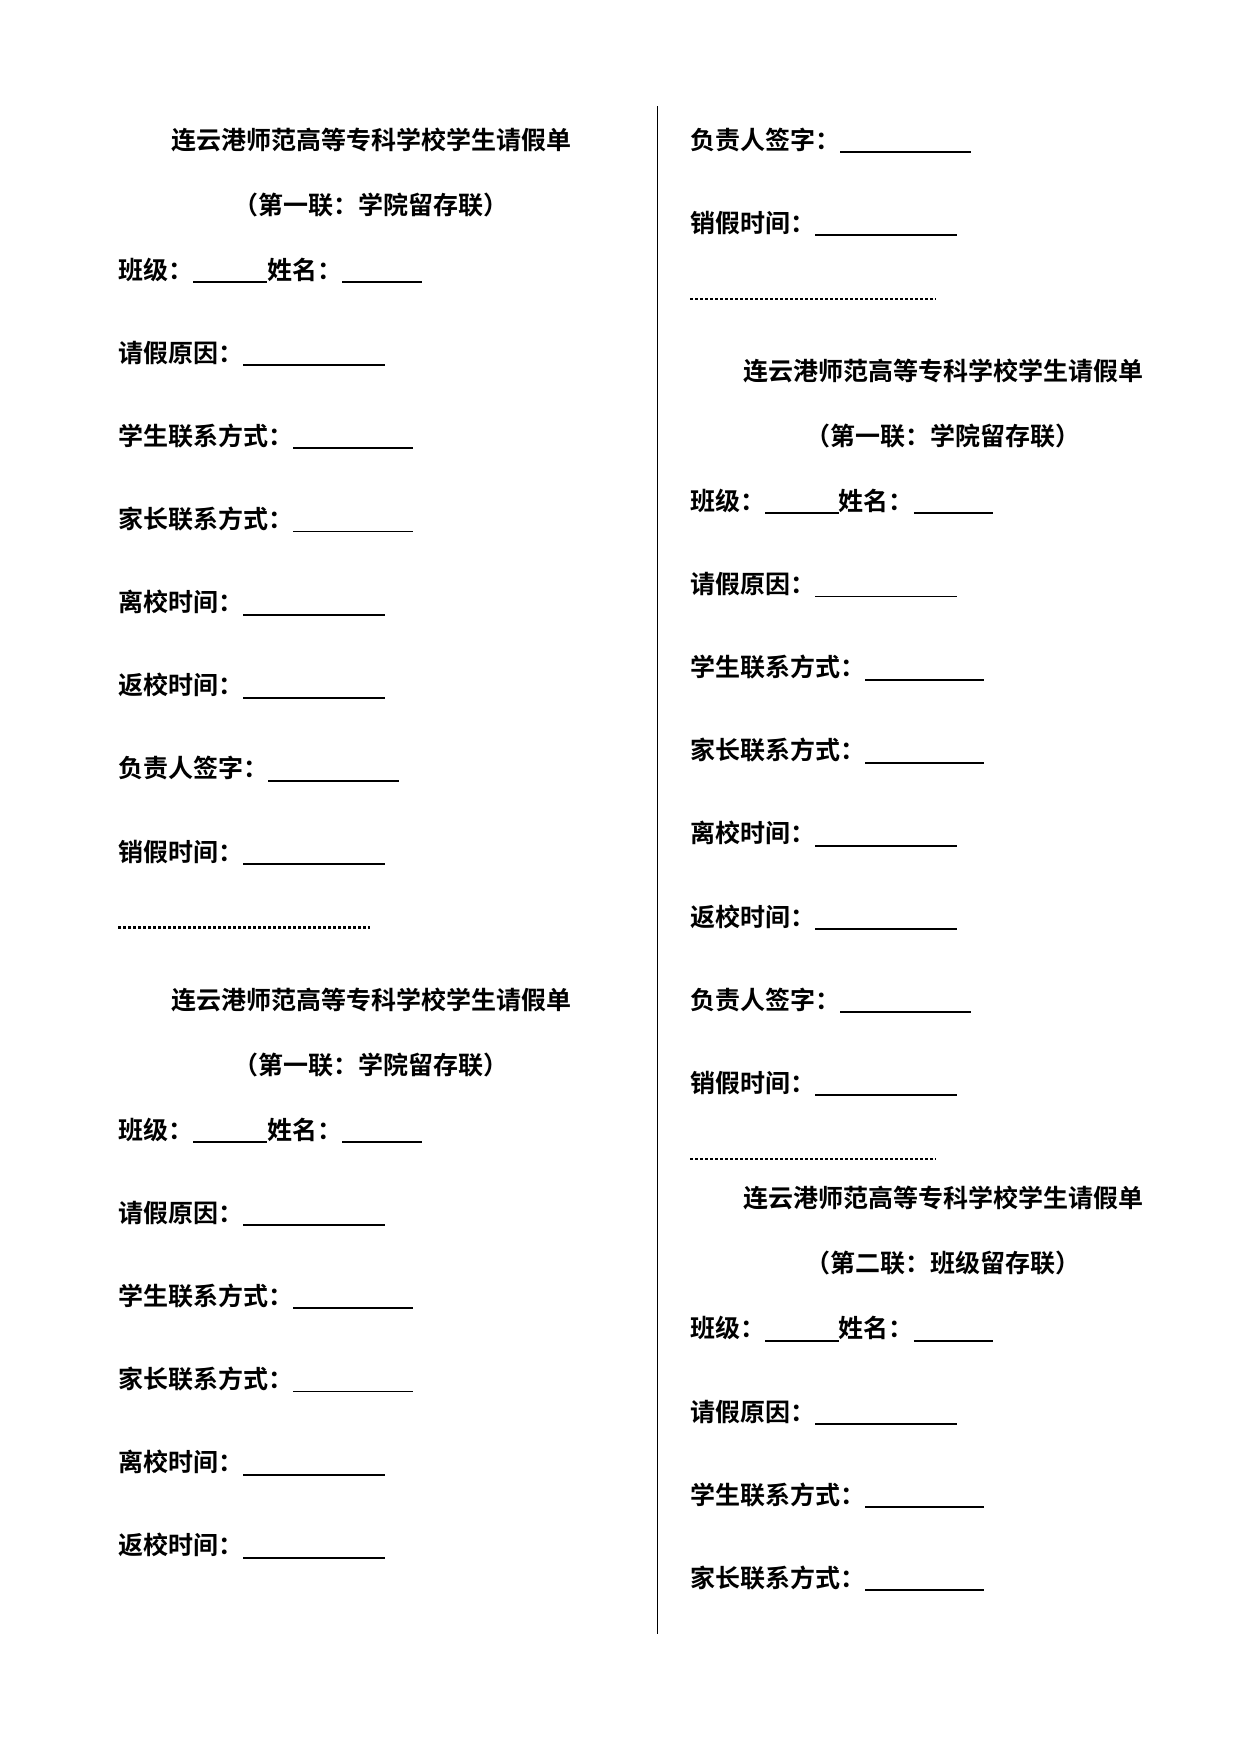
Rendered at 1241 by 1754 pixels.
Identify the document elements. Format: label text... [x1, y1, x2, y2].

text 请假原因： [690, 1378, 1196, 1443]
text （第一联：学院留存联） [118, 171, 624, 236]
text 负责人签字： [118, 734, 624, 799]
text 班级： 姓名： [690, 1294, 1196, 1359]
text 请假原因： [118, 1179, 624, 1244]
text 家长联系方式： [690, 716, 1196, 781]
text 学生联系方式： [118, 402, 624, 467]
text 返校时间： [118, 651, 624, 716]
text 家长联系方式： [118, 1345, 624, 1410]
text 返校时间： [690, 883, 1196, 948]
text 负责人签字： [690, 106, 1196, 171]
text 负责人签字： [690, 966, 1196, 1031]
text 离校时间： [118, 1428, 624, 1493]
text 连云港师范高等专科学校学生请假单 [690, 337, 1196, 402]
text 学生联系方式： [690, 1461, 1196, 1526]
text 学生联系方式： [690, 633, 1196, 698]
text 返校时间： [118, 1511, 624, 1576]
text 连云港师范高等专科学校学生请假单 [690, 1164, 1196, 1229]
text 销假时间： [690, 189, 1196, 254]
text （第二联：班级留存联） [690, 1229, 1196, 1294]
text 销假时间： [690, 1049, 1196, 1114]
text 家长联系方式： [690, 1544, 1196, 1609]
text （第一联：学院留存联） [118, 1031, 624, 1096]
text 离校时间： [690, 799, 1196, 864]
text （第一联：学院留存联） [690, 402, 1196, 467]
text 请假原因： [118, 319, 624, 384]
text 班级： 姓名： [118, 236, 624, 301]
text 连云港师范高等专科学校学生请假单 [118, 106, 624, 171]
text 连云港师范高等专科学校学生请假单 [118, 966, 624, 1031]
text 请假原因： [690, 550, 1196, 615]
text 家长联系方式： [118, 485, 624, 550]
text 销假时间： [118, 818, 624, 883]
text 离校时间： [118, 568, 624, 633]
text 班级： 姓名： [690, 467, 1196, 532]
text 班级： 姓名： [118, 1096, 624, 1161]
text 学生联系方式： [118, 1262, 624, 1327]
